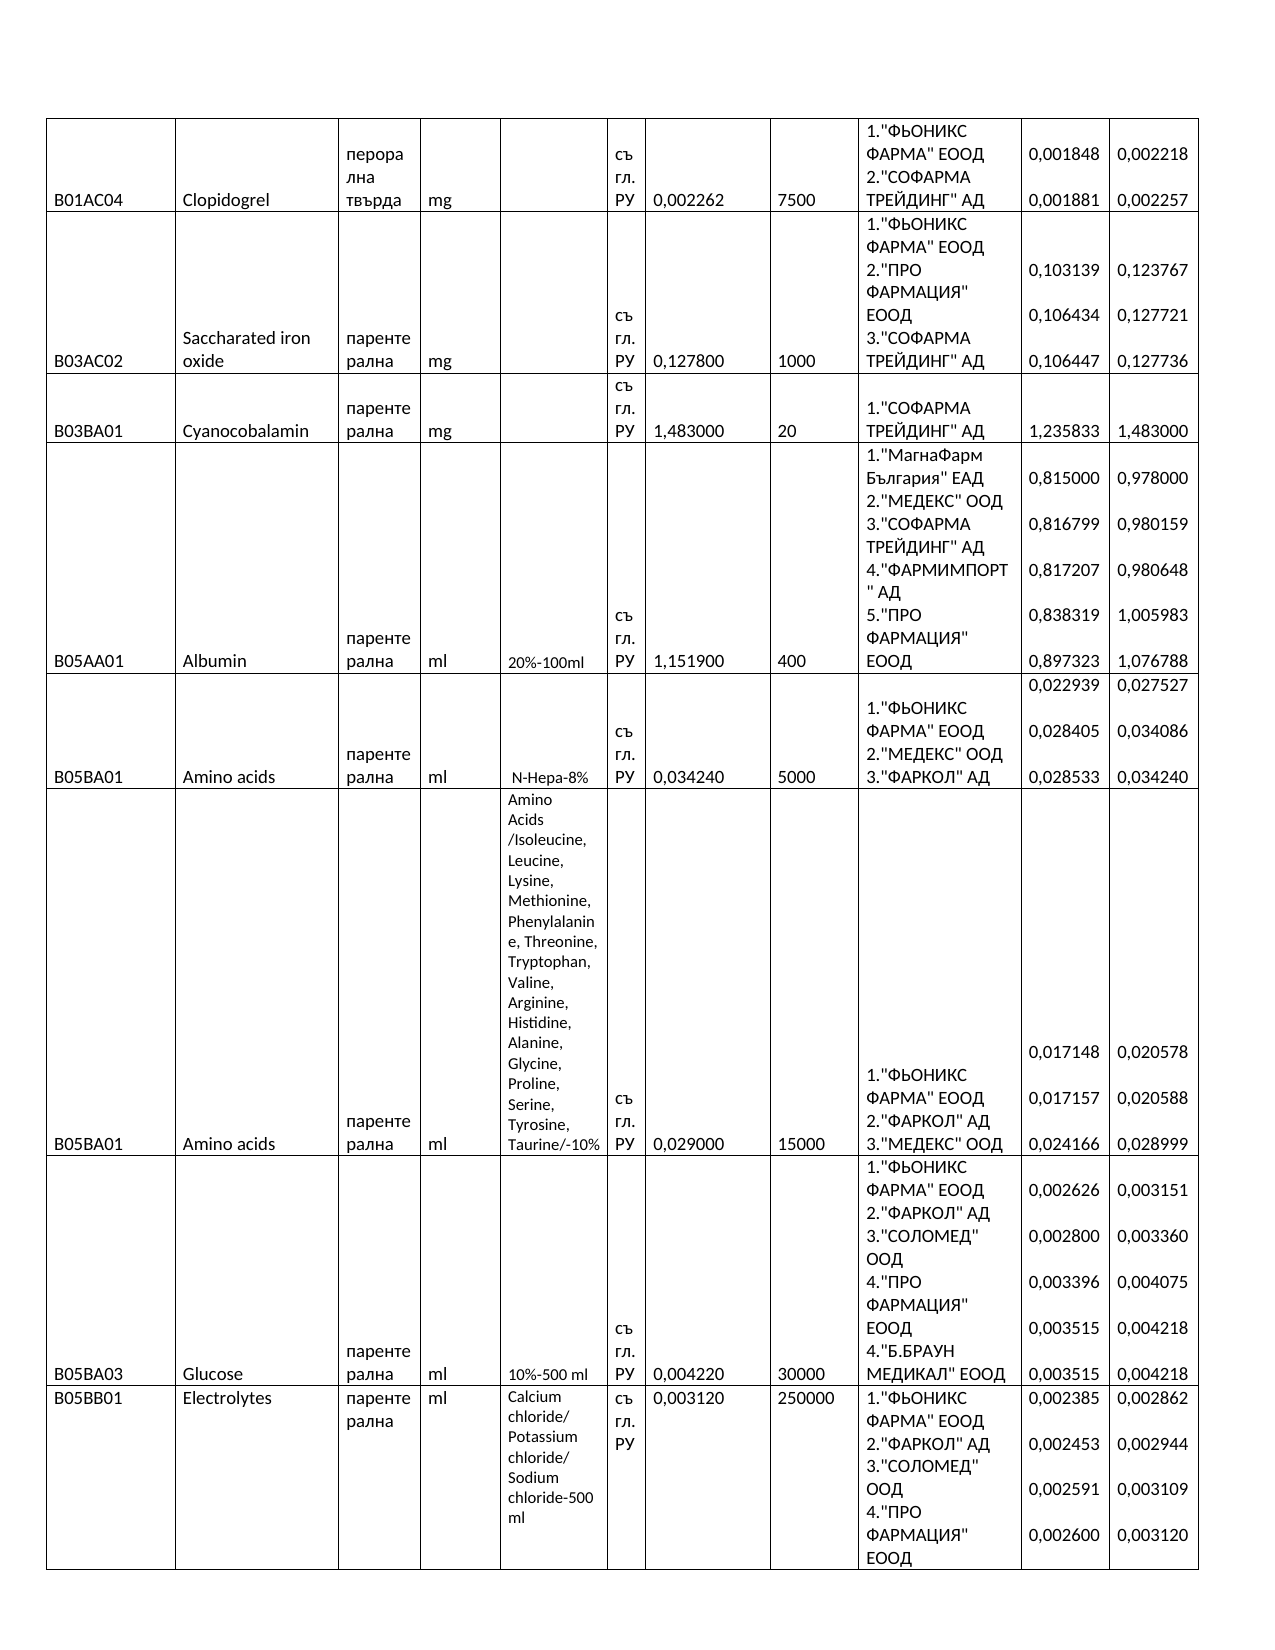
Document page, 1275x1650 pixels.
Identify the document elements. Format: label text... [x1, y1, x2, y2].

table_cell съгл. РУ [608, 1386, 645, 1569]
table_cell [501, 374, 607, 442]
table_cell N-Hepa-8% [501, 674, 607, 788]
table_cell 0,123767 0,127721 0,127736 [1110, 212, 1198, 372]
table_cell ml [421, 789, 500, 1155]
table_cell 15000 [771, 789, 858, 1155]
table_cell 1,483000 [646, 374, 770, 442]
table_cell 0,815000 0,816799 0,817207 0,838319 0,897323 [1022, 443, 1109, 672]
table_cell Amino acids [176, 674, 338, 788]
table_cell съгл. РУ [608, 1156, 645, 1385]
table_cell 0,034240 [646, 674, 770, 788]
table_cell B05BB01 [47, 1386, 175, 1569]
table_cell 1,483000 [1110, 374, 1198, 442]
table_cell B05BA03 [47, 1156, 175, 1385]
table_cell 0,020578 0,020588 0,028999 [1110, 789, 1198, 1155]
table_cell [859, 1386, 1021, 1569]
table_cell B05BA01 [47, 674, 175, 788]
table_cell 1."СОФАРМА ТРЕЙДИНГ" АД [859, 374, 1021, 442]
table_cell Amino Acids /Isoleucine, Leucine, Lysine, Methionine, Phenylalanine, Threonine, Tryptophan, Valine, Arginine, Histidine, Alanine, Glycine, Proline, Serine, Tyrosine, Taurine/-10% [501, 789, 607, 1155]
table_cell mg [421, 119, 500, 211]
table_cell 5000 [771, 674, 858, 788]
table_cell съгл. РУ [608, 443, 645, 672]
table_cell [501, 212, 607, 372]
table_cell ml [421, 674, 500, 788]
table_cell Albumin [176, 443, 338, 672]
table_cell [501, 119, 607, 211]
table_cell Cyanocobalamin [176, 374, 338, 442]
table_cell 7500 [771, 119, 858, 211]
table_cell 0,003120 [646, 1386, 770, 1569]
table_cell 20%-100ml [501, 443, 607, 672]
table_cell перорална твърда [339, 119, 420, 211]
table_cell 0,029000 [646, 789, 770, 1155]
table_cell Glucose [176, 1156, 338, 1385]
table_cell 1,235833 [1022, 374, 1109, 442]
table_cell Saccharated iron oxide [176, 212, 338, 372]
table_cell 0,004220 [646, 1156, 770, 1385]
table_cell 0,001848 0,001881 [1022, 119, 1109, 211]
table_cell mg [421, 374, 500, 442]
table_cell 1."ФЬОНИКС ФАРМА" ЕООД 2."ФАРКОЛ" АД 3."МЕДЕКС" ООД [859, 789, 1021, 1155]
table_cell съгл. РУ [608, 674, 645, 788]
table_cell 250000 [771, 1386, 858, 1569]
table_cell 0,002262 [646, 119, 770, 211]
table_cell ml [421, 1156, 500, 1385]
table_cell 20 [771, 374, 858, 442]
table_cell 0,027527 0,034086 0,034240 [1110, 674, 1198, 788]
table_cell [501, 1386, 607, 1569]
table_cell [1110, 1386, 1198, 1569]
table_cell 0,103139 0,106434 0,106447 [1022, 212, 1109, 372]
table_cell 1."ФЬОНИКС ФАРМА" ЕООД 2."МЕДЕКС" ООД 3."ФАРКОЛ" АД [859, 674, 1021, 788]
table_cell парентерална [339, 789, 420, 1155]
table_cell 400 [771, 443, 858, 672]
table_cell парентерална [339, 1386, 420, 1569]
table_cell 1."ФЬОНИКС ФАРМА" ЕООД 2."СОФАРМА ТРЕЙДИНГ" АД [859, 119, 1021, 211]
table_cell съгл. РУ [608, 212, 645, 372]
table_cell Clopidogrel [176, 119, 338, 211]
table_cell B05AA01 [47, 443, 175, 672]
table_cell 0,017148 0,017157 0,024166 [1022, 789, 1109, 1155]
table_cell B01AC04 [47, 119, 175, 211]
table_cell B03AC02 [47, 212, 175, 372]
table_cell ml [421, 1386, 500, 1569]
table_cell 0,003151 0,003360 0,004075 0,004218 0,004218 [1110, 1156, 1198, 1385]
table_cell съгл. РУ [608, 119, 645, 211]
table_cell 0,978000 0,980159 0,980648 1,005983 1,076788 [1110, 443, 1198, 672]
table_cell mg [421, 212, 500, 372]
table_cell парентерална [339, 674, 420, 788]
table_cell 1."ФЬОНИКС ФАРМА" ЕООД 2."ПРО ФАРМАЦИЯ" ЕООД 3."СОФАРМА ТРЕЙДИНГ" АД [859, 212, 1021, 372]
table_cell 0,002626 0,002800 0,003396 0,003515 0,003515 [1022, 1156, 1109, 1385]
table_cell B03BA01 [47, 374, 175, 442]
table_cell 30000 [771, 1156, 858, 1385]
table_cell парентерална [339, 443, 420, 672]
table_cell 0,002218 0,002257 [1110, 119, 1198, 211]
table_cell ml [421, 443, 500, 672]
table_cell парентерална [339, 212, 420, 372]
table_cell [1022, 1386, 1109, 1569]
table_cell Electrolytes [176, 1386, 338, 1569]
table_cell парентерална [339, 1156, 420, 1385]
table_cell съгл. РУ [608, 789, 645, 1155]
table_cell парентерална [339, 374, 420, 442]
table_cell 1."МагнаФарм България" ЕАД 2."МЕДЕКС" ООД 3."СОФАРМА ТРЕЙДИНГ" АД 4."ФАРМИМПОРТ" АД 5."ПРО ФАРМАЦИЯ" ЕООД [859, 443, 1021, 672]
table_cell Amino acids [176, 789, 338, 1155]
table_cell 1,151900 [646, 443, 770, 672]
table_cell 0,022939 0,028405 0,028533 [1022, 674, 1109, 788]
table_cell 1."ФЬОНИКС ФАРМА" ЕООД 2."ФАРКОЛ" АД 3."СОЛОМЕД" ООД 4."ПРО ФАРМАЦИЯ" ЕООД 4."Б.БРАУН МЕДИКАЛ" ЕООД [859, 1156, 1021, 1385]
table_cell 1000 [771, 212, 858, 372]
table_cell съгл. РУ [608, 374, 645, 442]
table_cell B05BA01 [47, 789, 175, 1155]
table_cell 10%-500 ml [501, 1156, 607, 1385]
table_cell 0,127800 [646, 212, 770, 372]
